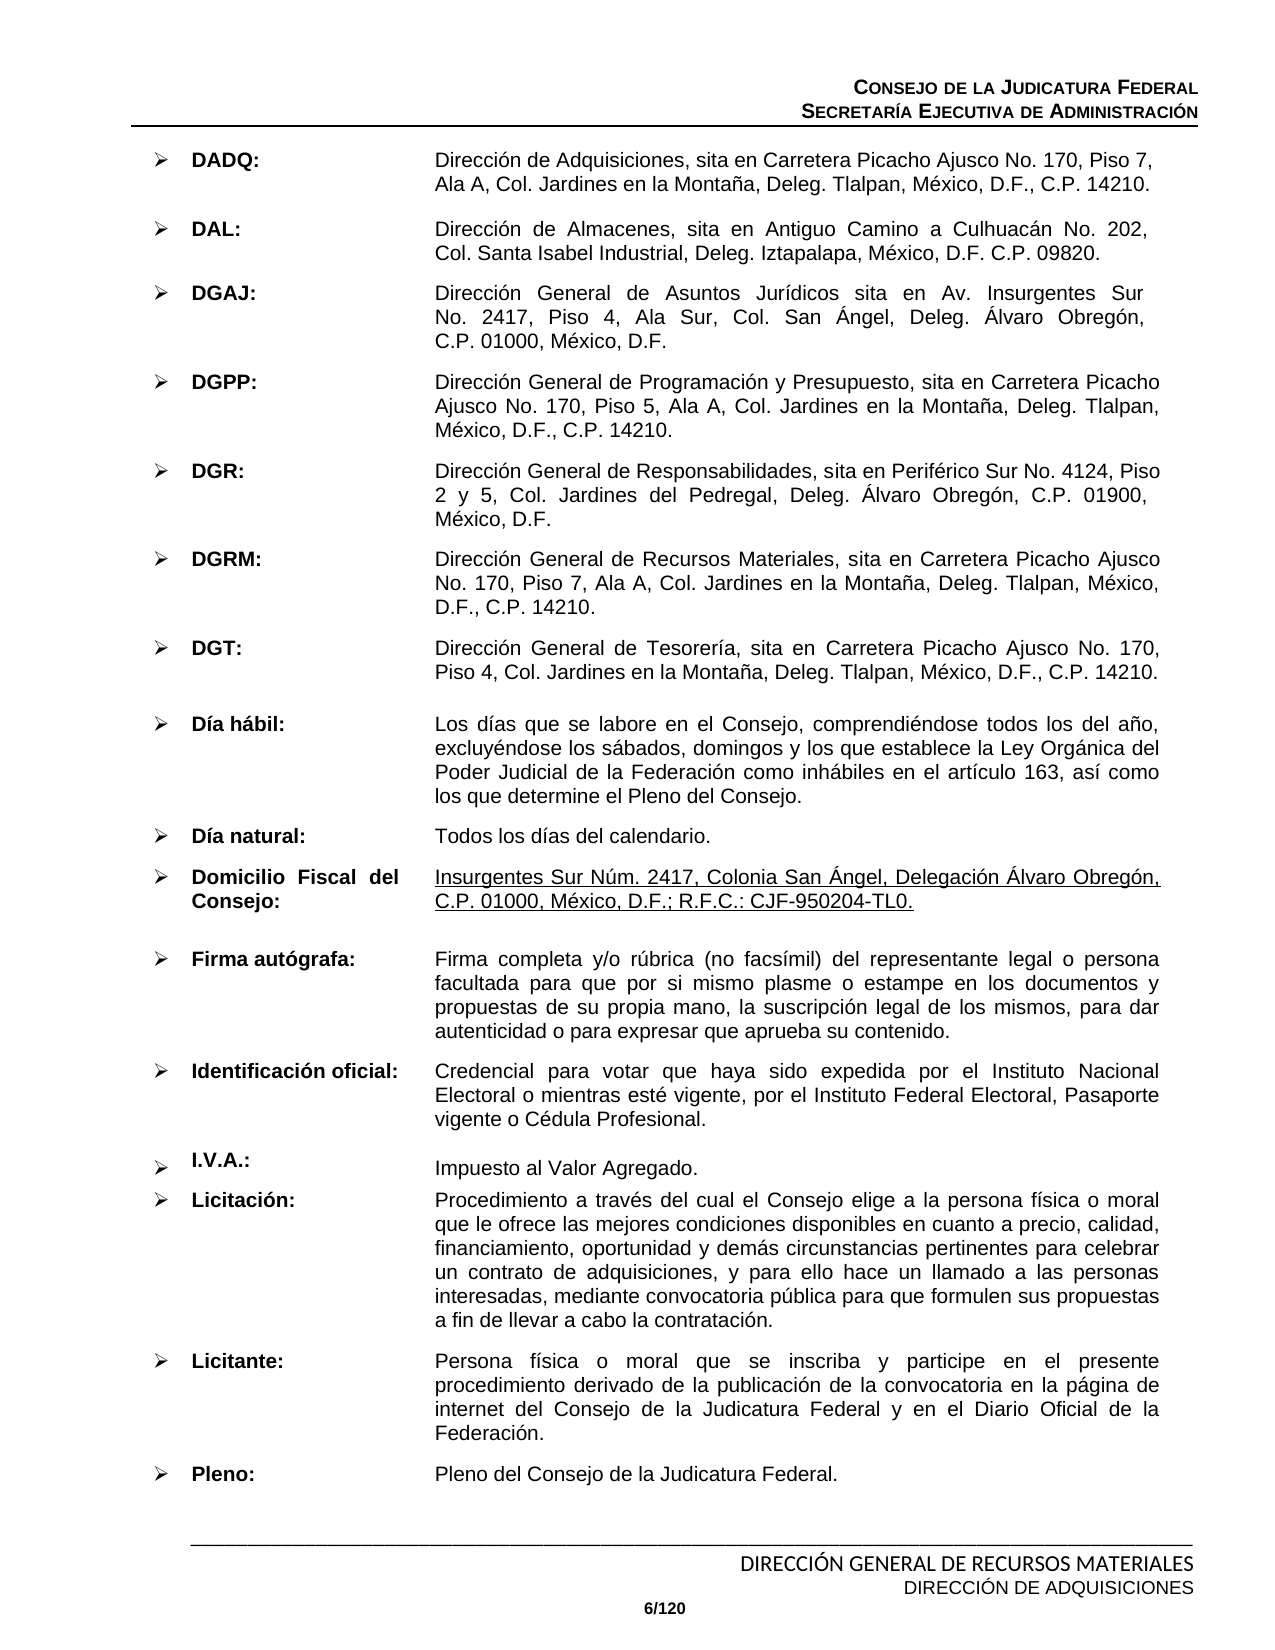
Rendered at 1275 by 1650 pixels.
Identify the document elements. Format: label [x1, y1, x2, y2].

table_header [128, 148, 1172, 1502]
